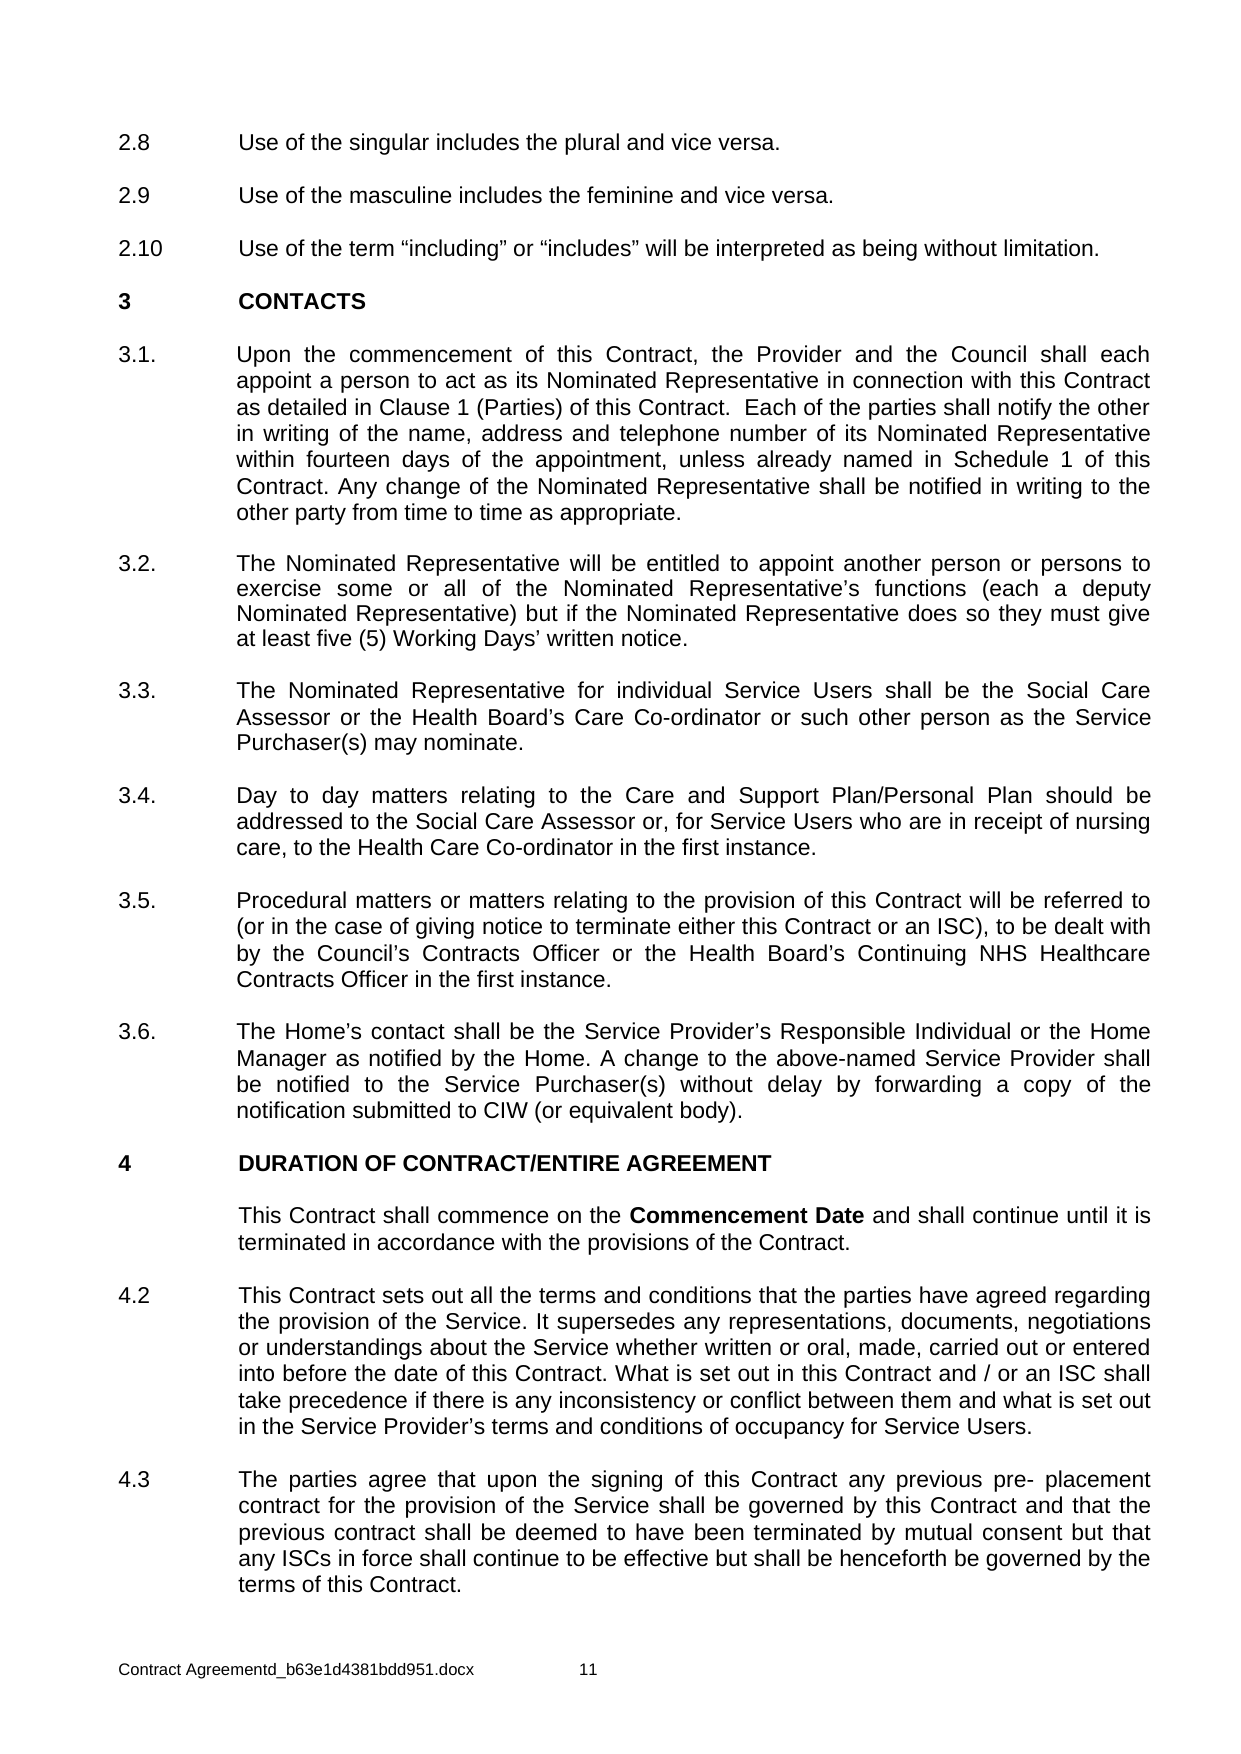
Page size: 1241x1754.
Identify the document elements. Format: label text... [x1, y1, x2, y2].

list Upon the commencement of this Contract, the Provider and the Council shall each appoint a person to act as its Nominated Representative in connection with this Contract as detailed in Clause 1 (Parties) of this Contract. Each of the parties shall notify the other in writing of the name, address and telephone number of its Nominated Representative within fourteen days of the appointment, unless already named in Schedule 1 of this Contract. Any change of the Nominated Representative shall be notified in writing to the other party from time to time as appropriate. [118, 341, 1152, 526]
list Day to day matters relating to the Care and Support Plan/Personal Plan should be addressed to the Social Care Assessor or, for Service Users who are in receipt of nursing care, to the Health Care Co-ordinator in the first instance. [118, 782, 1152, 861]
list The Nominated Representative will be entitled to appoint another person or persons to exercise some or all of the Nominated Representative’s functions (each a deputy Nominated Representative) but if the Nominated Representative does so they must give at least five (5) Working Days’ written notice. [118, 552, 1152, 652]
list The Nominated Representative for individual Service Users shall be the Social Care Assessor or the Health Board’s Care Co-ordinator or such other person as the Service Purchaser(s) may nominate. [118, 678, 1152, 756]
text 4 DURATION OF CONTRACT/ENTIRE AGREEMENT [118, 1150, 1152, 1176]
text 4.2 This Contract sets out all the terms and conditions that the parties have agreed regarding the provision of the Service. It supersedes any representations, documents, negotiations or understandings about the Service whether written or oral, made, carried out or entered into before the date of this Contract. What is set out in this Contract and / or an ISC shall take precedence if there is any inconsistency or conflict between them and what is set out in the Service Provider’s terms and conditions of occupancy for Service Users. [118, 1282, 1152, 1440]
list Procedural matters or matters relating to the provision of this Contract will be referred to (or in the case of giving notice to terminate either this Contract or an ISC), to be dealt with by the Council’s Contracts Officer or the Health Board’s Continuing NHS Healthcare Contracts Officer in the first instance. [118, 887, 1152, 992]
text 3 CONTACTS [118, 289, 1152, 315]
text 4.3 The parties agree that upon the signing of this Contract any previous pre- placement contract for the provision of the Service shall be governed by this Contract and that the previous contract shall be deemed to have been terminated by mutual consent but that any ISCs in force shall continue to be effective but shall be henceforth be governed by the terms of this Contract. [118, 1466, 1152, 1598]
text 2.9 Use of the masculine includes the feminine and vice versa. [118, 183, 1107, 209]
text 2.8 Use of the singular includes the plural and vice versa. [118, 130, 1107, 156]
list The Home’s contact shall be the Service Provider’s Responsible Individual or the Home Manager as notified by the Home. A change to the above-named Service Provider shall be notified to the Service Purchaser(s) without delay by forwarding a copy of the notification submitted to CIW (or equivalent body). [118, 1019, 1152, 1124]
text This Contract shall commence on the Commencement Date and shall continue until it is terminated in accordance with the provisions of the Contract. [118, 1203, 1152, 1255]
text 2.10 Use of the term “including” or “includes” will be interpreted as being without limitation. [118, 236, 1107, 262]
